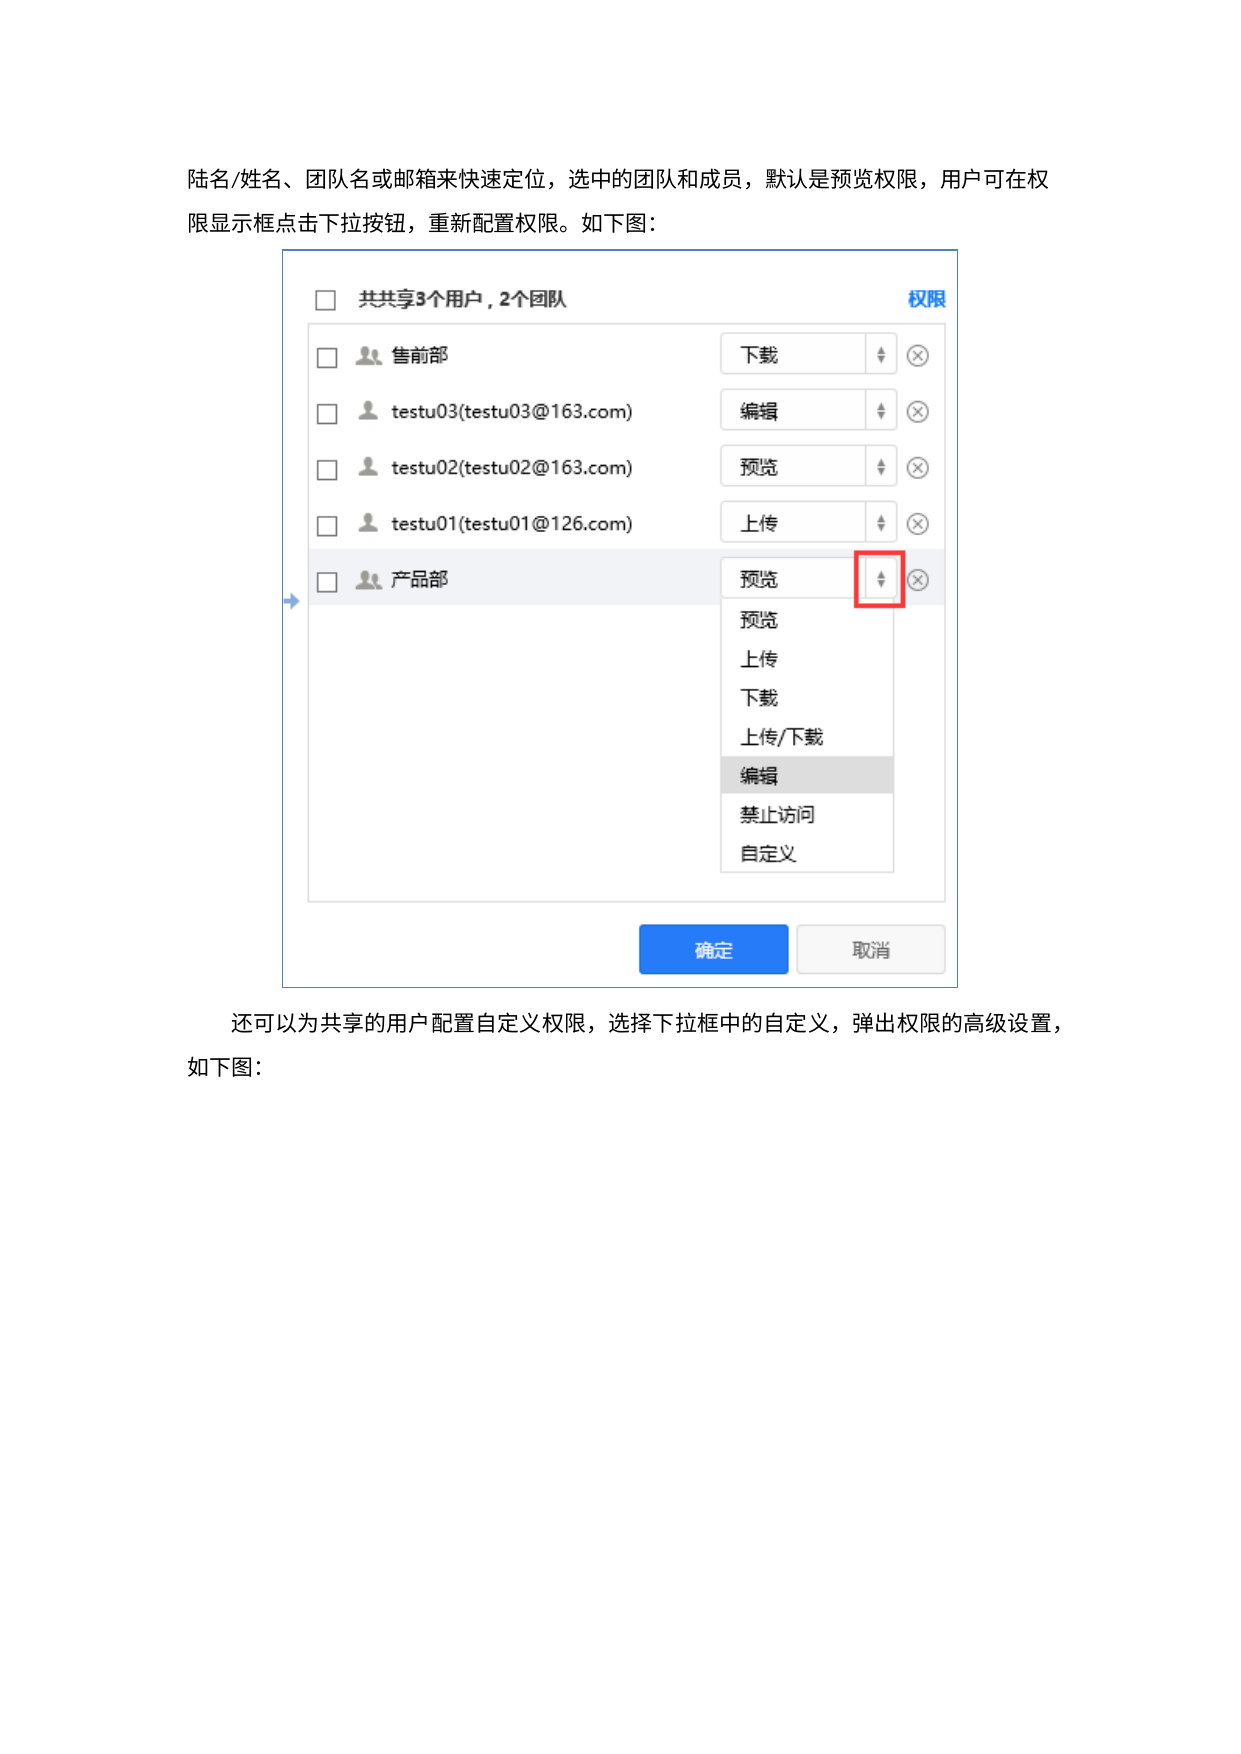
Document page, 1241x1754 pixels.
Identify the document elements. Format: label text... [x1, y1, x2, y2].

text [187, 162, 1053, 238]
text 还可以为共享的用户配置自定义权限，选择下拉框中的自定义，弹出权限的高级设置，如下图： [187, 1006, 1053, 1082]
picture [283, 251, 957, 987]
